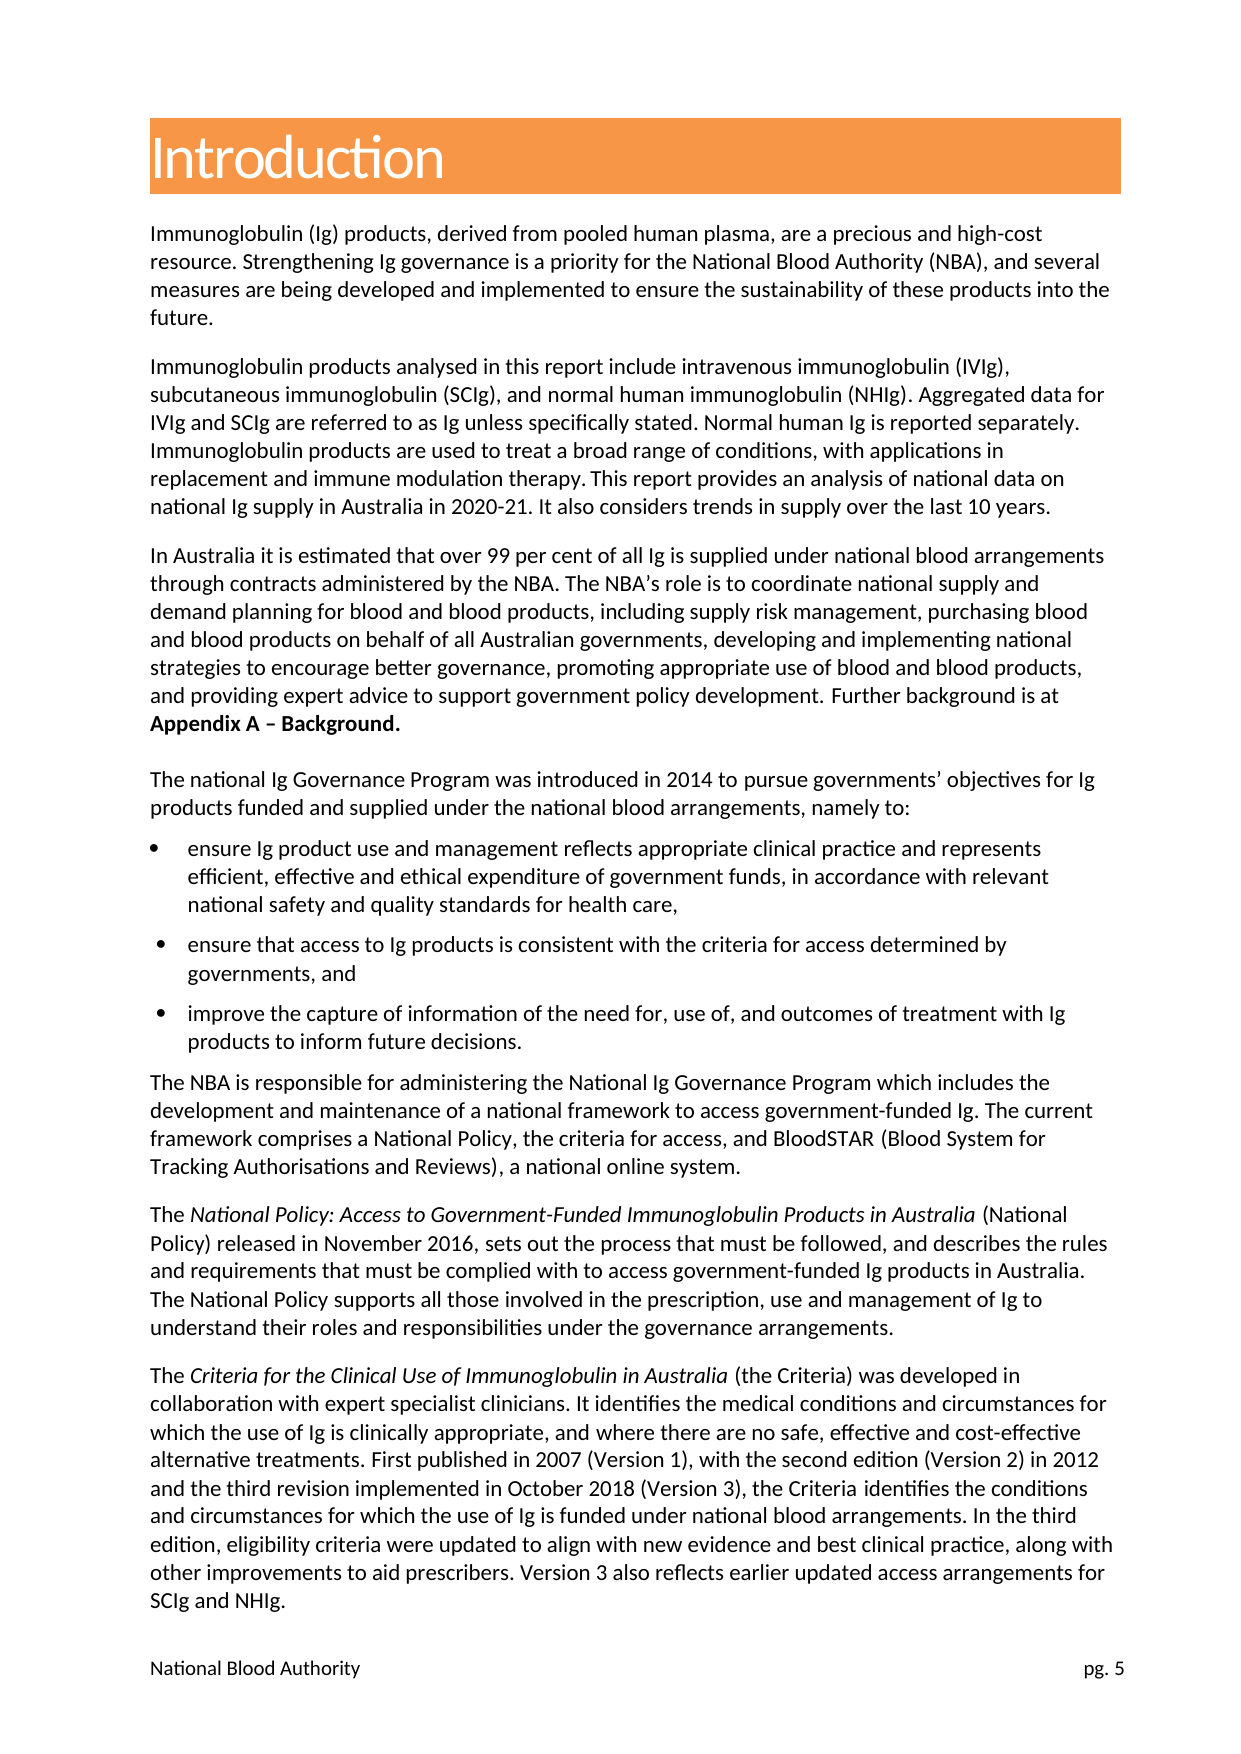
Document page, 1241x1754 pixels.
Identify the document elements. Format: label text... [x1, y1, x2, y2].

list improve the capture of information of the need for, use of, and outcomes of treatment with Ig products to inform future decisions. [157, 999, 1122, 1055]
text Immunoglobulin (Ig) products, derived from pooled human plasma, are a precious and high-cost resource. Strengthening Ig governance is a priority for the National Blood Authority (NBA), and several measures are being developed and implemented to ensure the sustainability of these products into the future. [150, 219, 1122, 332]
text The National Policy: Access to Government-Funded Immunoglobulin Products in Australia (National Policy) released in November 2016, sets out the process that must be followed, and describes the rules and requirements that must be complied with to access government-funded Ig products in Australia. The National Policy supports all those involved in the prescription, use and management of Ig to understand their roles and responsibilities under the governance arrangements. [150, 1201, 1122, 1341]
text The national Ig Governance Program was introduced in 2014 to pursue governments’ objectives for Ig products funded and supplied under the national blood arrangements, namely to: [150, 766, 1122, 822]
text Immunoglobulin products analysed in this report include intravenous immunoglobulin (IVIg), subcutaneous immunoglobulin (SCIg), and normal human immunoglobulin (NHIg). Aggregated data for IVIg and SCIg are referred to as Ig unless specifically stated. Normal human Ig is reported separately. Immunoglobulin products are used to treat a broad range of conditions, with applications in replacement and immune modulation therapy. This report provides an analysis of national data on national Ig supply in Australia in 2020-21. It also considers trends in supply over the last 10 years. [150, 352, 1122, 521]
text In Australia it is estimated that over 99 per cent of all Ig is supplied under national blood arrangements through contracts administered by the NBA. The NBA’s role is to coordinate national supply and demand planning for blood and blood products, including supply risk management, purchasing blood and blood products on behalf of all Australian governments, developing and implementing national strategies to encourage better governance, promoting appropriate use of blood and blood products, and providing expert advice to support government policy development. Further background is at Appendix A. [150, 541, 1122, 737]
text The NBA is responsible for administering the National Ig Governance Program which includes the development and maintenance of a national framework to access government-funded Ig. The current framework comprises a National Policy, the criteria for access, and BloodSTAR (Blood System for Tracking Authorisations and Reviews), a national online system. [150, 1068, 1122, 1180]
list ensure that access to Ig products is consistent with the criteria for access determined by governments, and [157, 931, 1122, 987]
list ensure Ig product use and management reflects appropriate clinical practice and represents efficient, effective and ethical expenditure of government funds, in accordance with relevant national safety and quality standards for health care, [150, 834, 1122, 918]
text The Criteria for the Clinical Use of Immunoglobulin in Australia (the Criteria) was developed in collaboration with expert specialist clinicians. It identifies the medical conditions and circumstances for which the use of Ig is clinically appropriate, and where there are no safe, effective and cost-effective alternative treatments. First published in 2007 (Version 1), with the second edition (Version 2) in 2012 and the third revision implemented in October 2018 (Version 3), the Criteria identifies the conditions and circumstances for which the use of Ig is funded under national blood arrangements. In the third edition, eligibility criteria were updated to align with new evidence and best clinical practice, along with other improvements to aid prescribers. Version 3 also reflects earlier updated access arrangements for SCIg and NHIg. [150, 1362, 1122, 1614]
subtitle Introduction [150, 118, 1121, 194]
